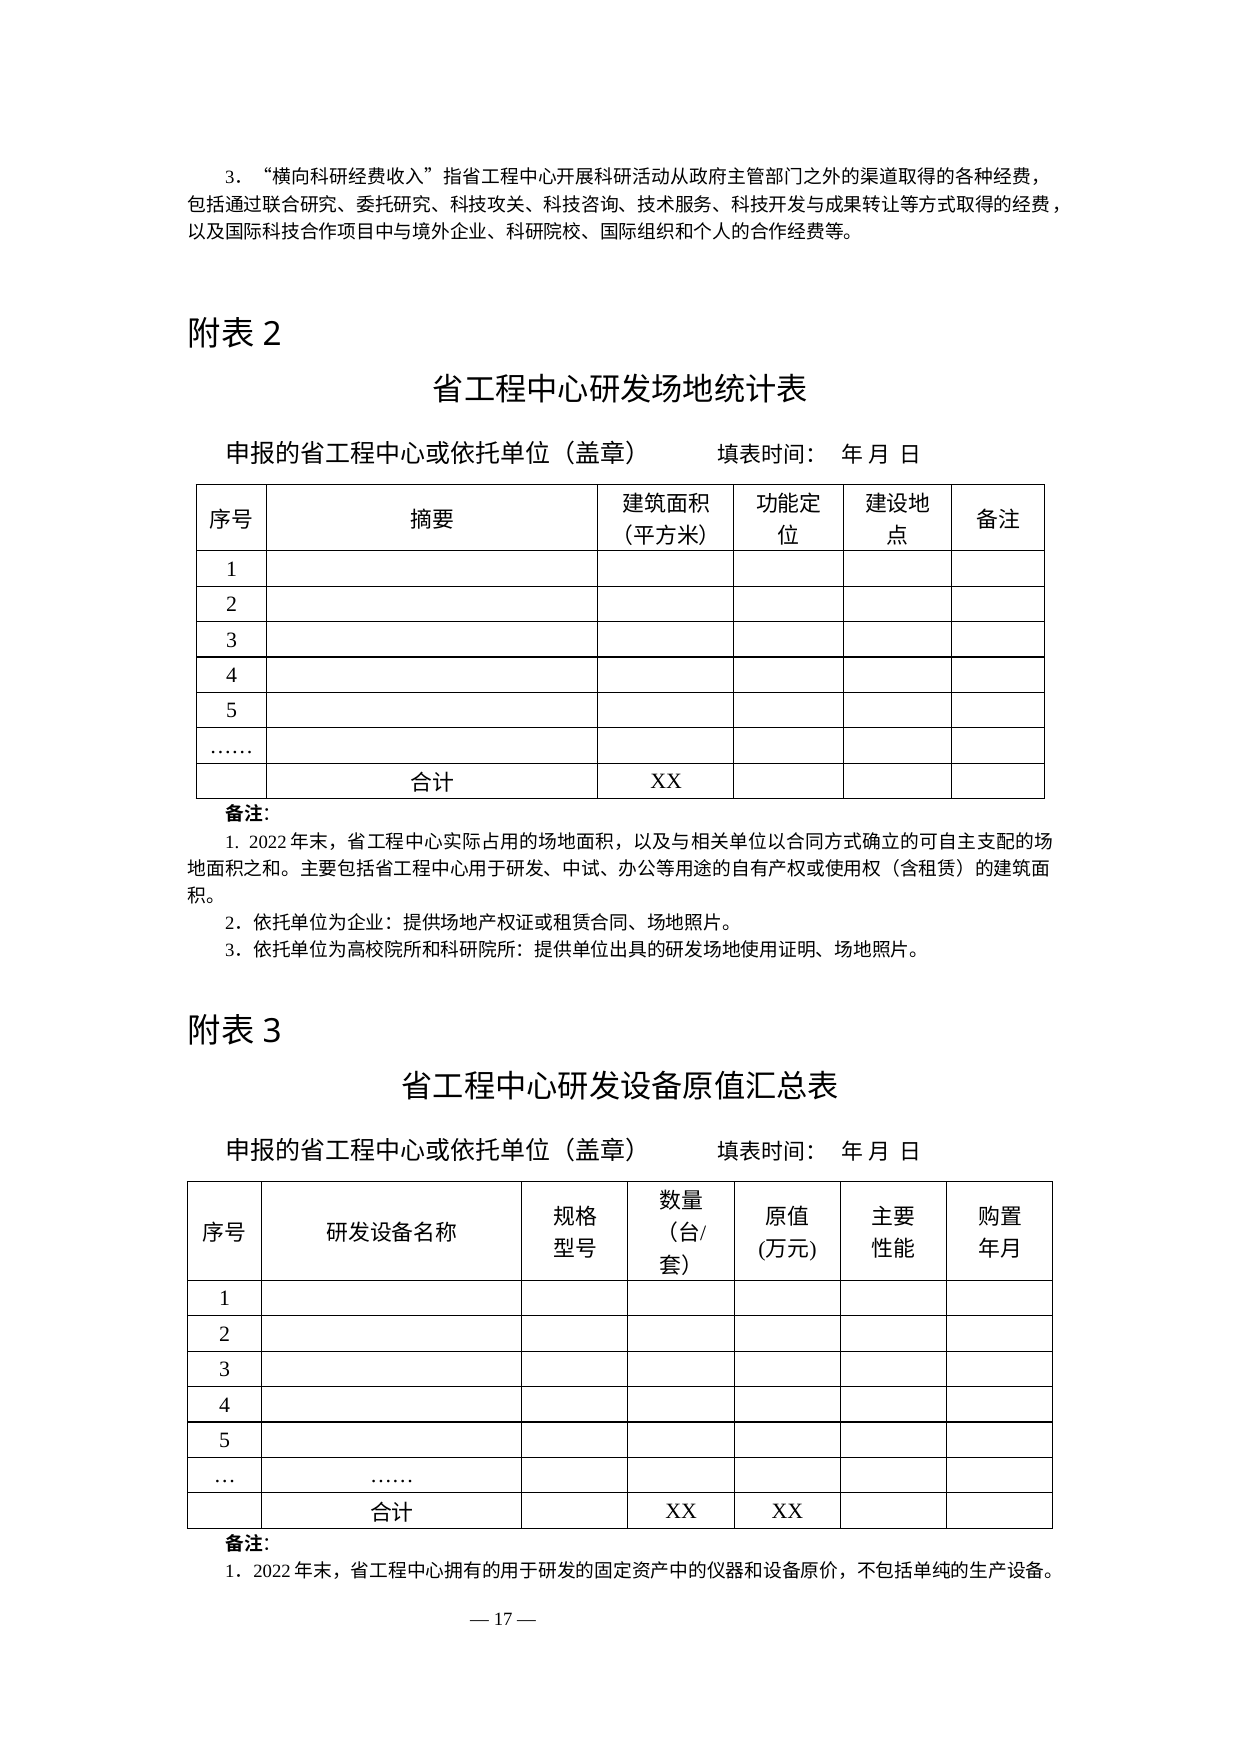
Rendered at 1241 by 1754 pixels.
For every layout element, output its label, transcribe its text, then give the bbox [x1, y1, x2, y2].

table_cell 合计 [262, 1493, 521, 1528]
table_cell [734, 764, 843, 798]
text 申报的省工程中心或依托单位（盖章） 填表时间： 年 月 日 [187, 419, 1053, 484]
table_cell [262, 1423, 521, 1457]
table_cell [952, 693, 1044, 727]
table_cell [844, 587, 951, 621]
table_cell [628, 1387, 734, 1421]
table_cell 1 [188, 1281, 261, 1315]
table_header 规格 型号 [522, 1182, 627, 1280]
text 1. 2022年末，省工程中心实际占用的场地面积，以及与相关单位以合同方式确立的可自主支配的场地面积之和。主要包括省工程中心用于研发、中试、办公等用途的自有产权或使用权（含租赁）的建筑面积。 [187, 826, 1053, 908]
table_cell [628, 1352, 734, 1386]
text 3．“横向科研经费收入”指省工程中心开展科研活动从政府主管部门之外的渠道取得的各种经费，包括通过联合研究、委托研究、科技攻关、科技咨询、技术服务、科技开发与成果转让等方式取得的经费，以及国际科技合作项目中与境外企业、科研院校、国际组织和个人的合作经费等。 [187, 162, 1053, 243]
table_cell [841, 1316, 946, 1351]
table_cell [522, 1281, 627, 1315]
table_cell [841, 1493, 946, 1528]
table_cell 5 [188, 1423, 261, 1457]
table_cell [267, 551, 597, 586]
table_cell [735, 1458, 840, 1492]
table_cell [841, 1423, 946, 1457]
table_cell [598, 622, 733, 656]
text 备注： [187, 1529, 1053, 1556]
table_cell [947, 1423, 1052, 1457]
table_cell XX [598, 764, 733, 798]
table_header 序号 [188, 1182, 261, 1280]
table_cell [952, 551, 1044, 586]
table_cell 1 [197, 551, 266, 586]
table_cell [844, 658, 951, 692]
table_cell … [188, 1458, 261, 1492]
table_cell [598, 728, 733, 763]
table_cell [947, 1352, 1052, 1386]
table_cell [267, 658, 597, 692]
text 申报的省工程中心或依托单位（盖章） 填表时间： 年 月 日 [187, 1116, 1053, 1181]
table_cell [947, 1458, 1052, 1492]
table_cell [947, 1493, 1052, 1528]
table_header 建筑面积 （平方米） [598, 485, 733, 550]
table_header 原值 (万元) [735, 1182, 840, 1280]
table_cell [628, 1458, 734, 1492]
table_cell [952, 587, 1044, 621]
text 附表2 [187, 308, 1053, 354]
table_cell [262, 1281, 521, 1315]
table_cell [735, 1316, 840, 1351]
table_cell [844, 693, 951, 727]
table_cell [841, 1387, 946, 1421]
table_header 功能定位 [734, 485, 843, 550]
table_cell [267, 728, 597, 763]
table_cell [628, 1316, 734, 1351]
table_cell 4 [188, 1387, 261, 1421]
table_cell [734, 622, 843, 656]
table_cell [598, 693, 733, 727]
table_header 购置 年月 [947, 1182, 1052, 1280]
table_cell 合计 [267, 764, 597, 798]
table_cell …… [262, 1458, 521, 1492]
table_cell [262, 1387, 521, 1421]
text 附表3 [187, 1005, 1053, 1051]
table_header 备注 [952, 485, 1044, 550]
table_cell [734, 728, 843, 763]
table_cell [262, 1316, 521, 1351]
table_cell [947, 1387, 1052, 1421]
table_cell [841, 1458, 946, 1492]
table_cell [952, 622, 1044, 656]
text 省工程中心研发场地统计表 [187, 354, 1053, 419]
table_cell [628, 1281, 734, 1315]
table_header 建设地点 [844, 485, 951, 550]
text 1．2022年末，省工程中心拥有的用于研发的固定资产中的仪器和设备原价，不包括单纯的生产设备。 [187, 1556, 1053, 1583]
table_cell [522, 1387, 627, 1421]
text 3．依托单位为高校院所和科研院所：提供单位出具的研发场地使用证明、场地照片。 [187, 935, 1053, 962]
table_cell [844, 728, 951, 763]
table_cell [522, 1458, 627, 1492]
table_cell [598, 658, 733, 692]
table_cell [947, 1316, 1052, 1351]
table_cell [947, 1281, 1052, 1315]
table_cell XX [628, 1493, 734, 1528]
table_cell [628, 1423, 734, 1457]
table_cell [734, 658, 843, 692]
table_cell [844, 764, 951, 798]
table_cell [188, 1493, 261, 1528]
table_cell [734, 587, 843, 621]
text 2．依托单位为企业：提供场地产权证或租赁合同、场地照片。 [187, 908, 1053, 935]
table_cell [267, 587, 597, 621]
table_cell [267, 622, 597, 656]
table_cell 2 [188, 1316, 261, 1351]
table_cell [598, 587, 733, 621]
table_cell [952, 764, 1044, 798]
table_cell [734, 551, 843, 586]
table_header 数量 （台/套） [628, 1182, 734, 1280]
table_cell [735, 1352, 840, 1386]
table_cell [844, 551, 951, 586]
table_cell [735, 1423, 840, 1457]
table_cell [197, 764, 266, 798]
text 省工程中心研发设备原值汇总表 [187, 1051, 1053, 1116]
text 备注： [187, 799, 1053, 826]
table_cell [952, 728, 1044, 763]
table_cell [952, 658, 1044, 692]
table_cell [522, 1423, 627, 1457]
table_cell [735, 1281, 840, 1315]
table_cell [734, 693, 843, 727]
table_cell 3 [197, 622, 266, 656]
table_cell [522, 1352, 627, 1386]
table_cell [522, 1493, 627, 1528]
table_cell [841, 1281, 946, 1315]
table_cell 5 [197, 693, 266, 727]
table_header 序号 [197, 485, 266, 550]
table_header 主要 性能 [841, 1182, 946, 1280]
table_cell [522, 1316, 627, 1351]
table_cell [598, 551, 733, 586]
table_cell 3 [188, 1352, 261, 1386]
table_cell [262, 1352, 521, 1386]
table_header 摘要 [267, 485, 597, 550]
table_cell [844, 622, 951, 656]
table_cell [841, 1352, 946, 1386]
table_cell [267, 693, 597, 727]
table_header 研发设备名称 [262, 1182, 521, 1280]
table_cell …… [197, 728, 266, 763]
table_cell 4 [197, 658, 266, 692]
table_cell 2 [197, 587, 266, 621]
table_cell [735, 1387, 840, 1421]
table_cell XX [735, 1493, 840, 1528]
